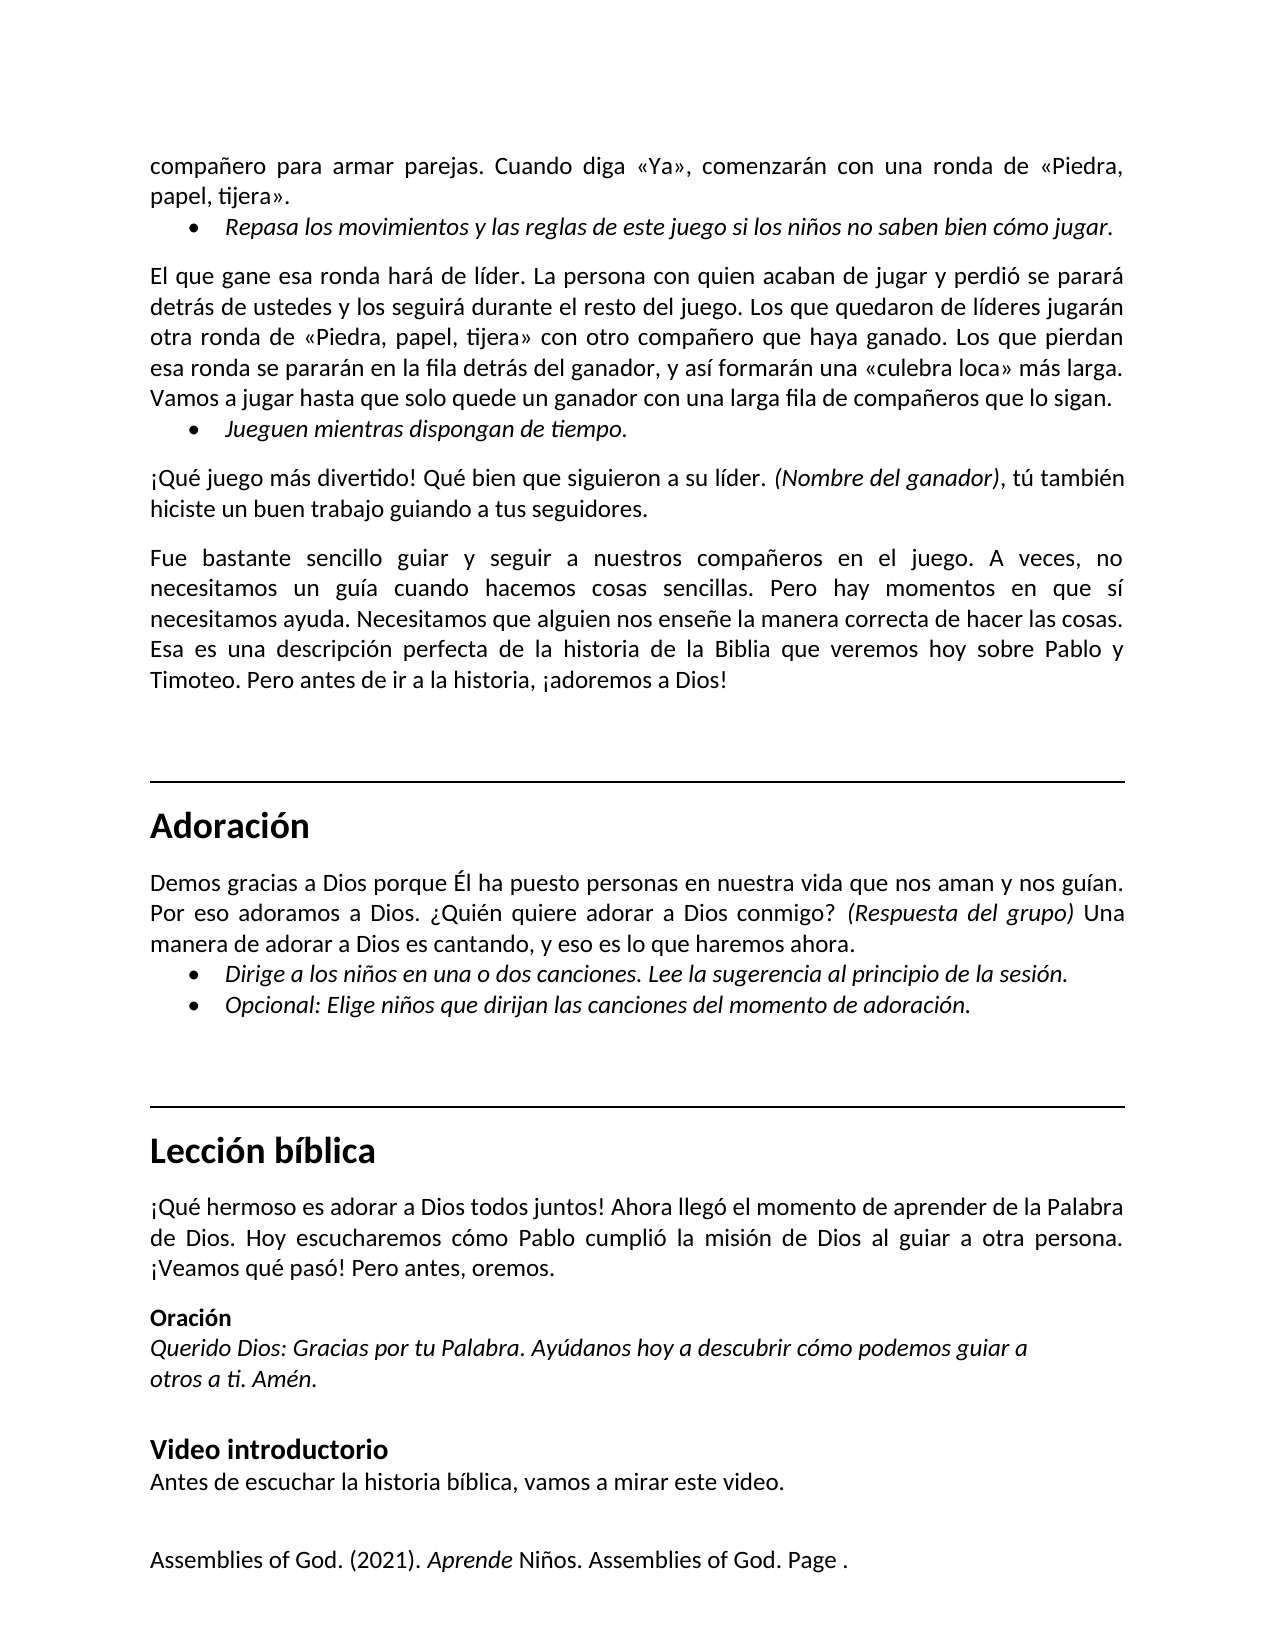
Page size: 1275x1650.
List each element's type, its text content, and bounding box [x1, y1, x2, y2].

text Fue bastante sencillo guiar y seguir a nuestros compañeros en el juego. A veces, no necesitamos un guía cuando hacemos cosas sencillas. Pero hay momentos en que sí necesitamos ayuda. Necesitamos que alguien nos enseñe la manera correcta de hacer las cosas. Esa es una descripción perfecta de la historia de la Biblia que veremos hoy sobre Pablo y Timoteo. Pero antes de ir a la historia, ¡adoremos a Dios! [150, 542, 1125, 694]
text • Jueguen mientras dispongan de tiempo. [187, 413, 1125, 443]
text ¡Qué juego más divertido! Qué bien que siguieron a su líder. (Nombre del ganador), tú también hiciste un buen trabajo guiando a tus seguidores. [150, 462, 1125, 523]
text Oración [150, 1302, 1125, 1332]
text Adoración [150, 802, 1125, 848]
text El que gane esa ronda hará de líder. La persona con quien acaban de jugar y perdió se parará detrás de ustedes y los seguirá durante el resto del juego. Los que quedaron de líderes jugarán otra ronda de «Piedra, papel, tijera» con otro compañero que haya ganado. Los que pierdan esa ronda se pararán en la fila detrás del ganador, y así formarán una «culebra loca» más larga. Vamos a jugar hasta que solo quede un ganador con una larga fila de compañeros que lo sigan. [150, 260, 1125, 413]
text • Repasa los movimientos y las reglas de este juego si los niños no saben bien cómo jugar. [187, 211, 1125, 242]
table_header Querido Dios: Gracias por tu Palabra. Ayúdanos hoy a descubrir cómo podemos guiar a otros a ti. Amén. [150, 1333, 1050, 1393]
text • Dirige a los niños en una o dos canciones. Lee la sugerencia al principio de la sesión. [187, 958, 1125, 989]
text Demos gracias a Dios porque Él ha puesto personas en nuestra vida que nos aman y nos guían. Por eso adoramos a Dios. ¿Quién quiere adorar a Dios conmigo? (Respuesta del grupo) Una manera de adorar a Dios es cantando, y eso es lo que haremos ahora. [150, 867, 1125, 958]
text Video introductorio [150, 1431, 1125, 1467]
text • Opcional: Elige niños que dirijan las canciones del momento de adoración. [187, 989, 1125, 1019]
text Lección bíblica [150, 1127, 1125, 1173]
text ¡Qué hermoso es adorar a Dios todos juntos! Ahora llegó el momento de aprender de la Palabra de Dios. Hoy escucharemos cómo Pablo cumplió la misión de Dios al guiar a otra persona. ¡Veamos qué pasó! Pero antes, oremos. [150, 1192, 1125, 1283]
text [150, 150, 1125, 211]
text Antes de escuchar la historia bíblica, vamos a mirar este video. [150, 1467, 1125, 1497]
